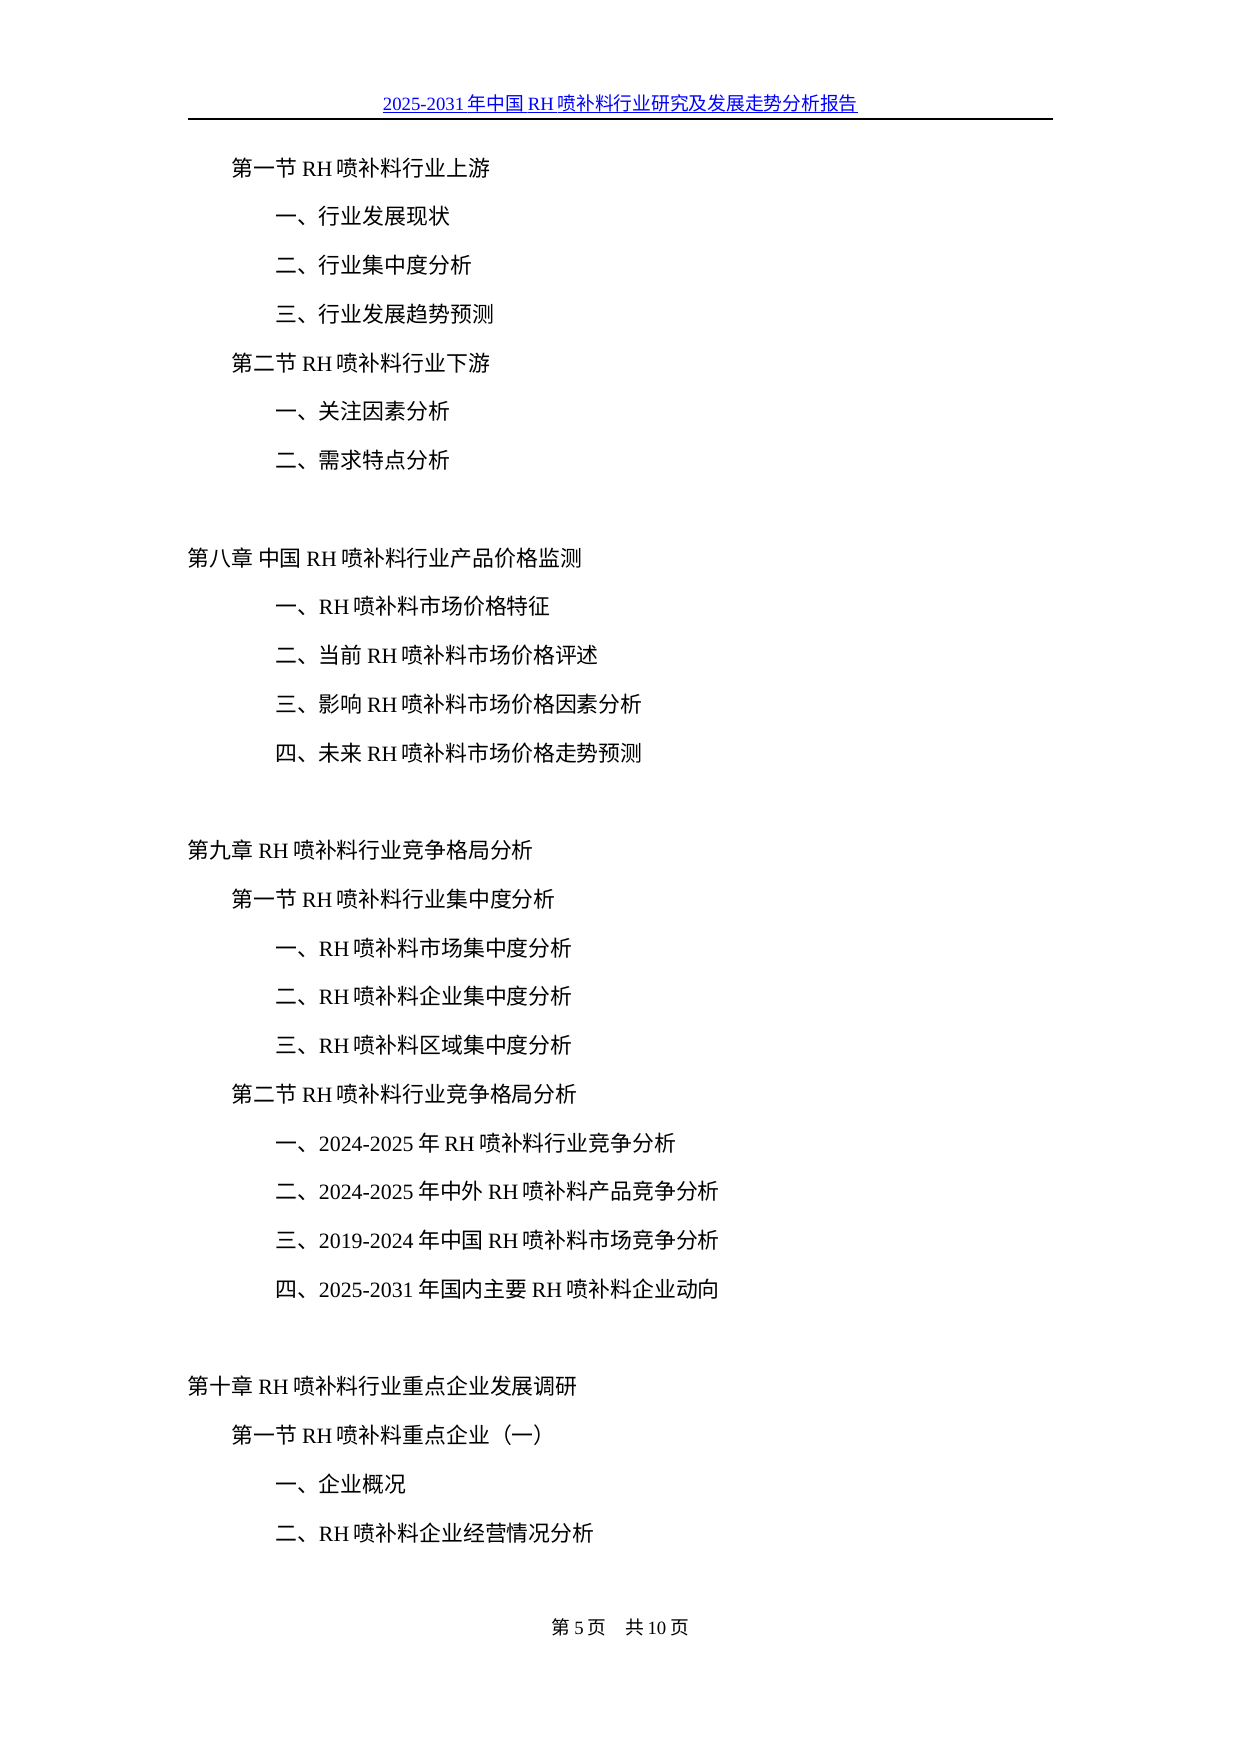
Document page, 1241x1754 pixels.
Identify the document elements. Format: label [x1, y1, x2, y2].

text [187, 150, 1053, 1548]
